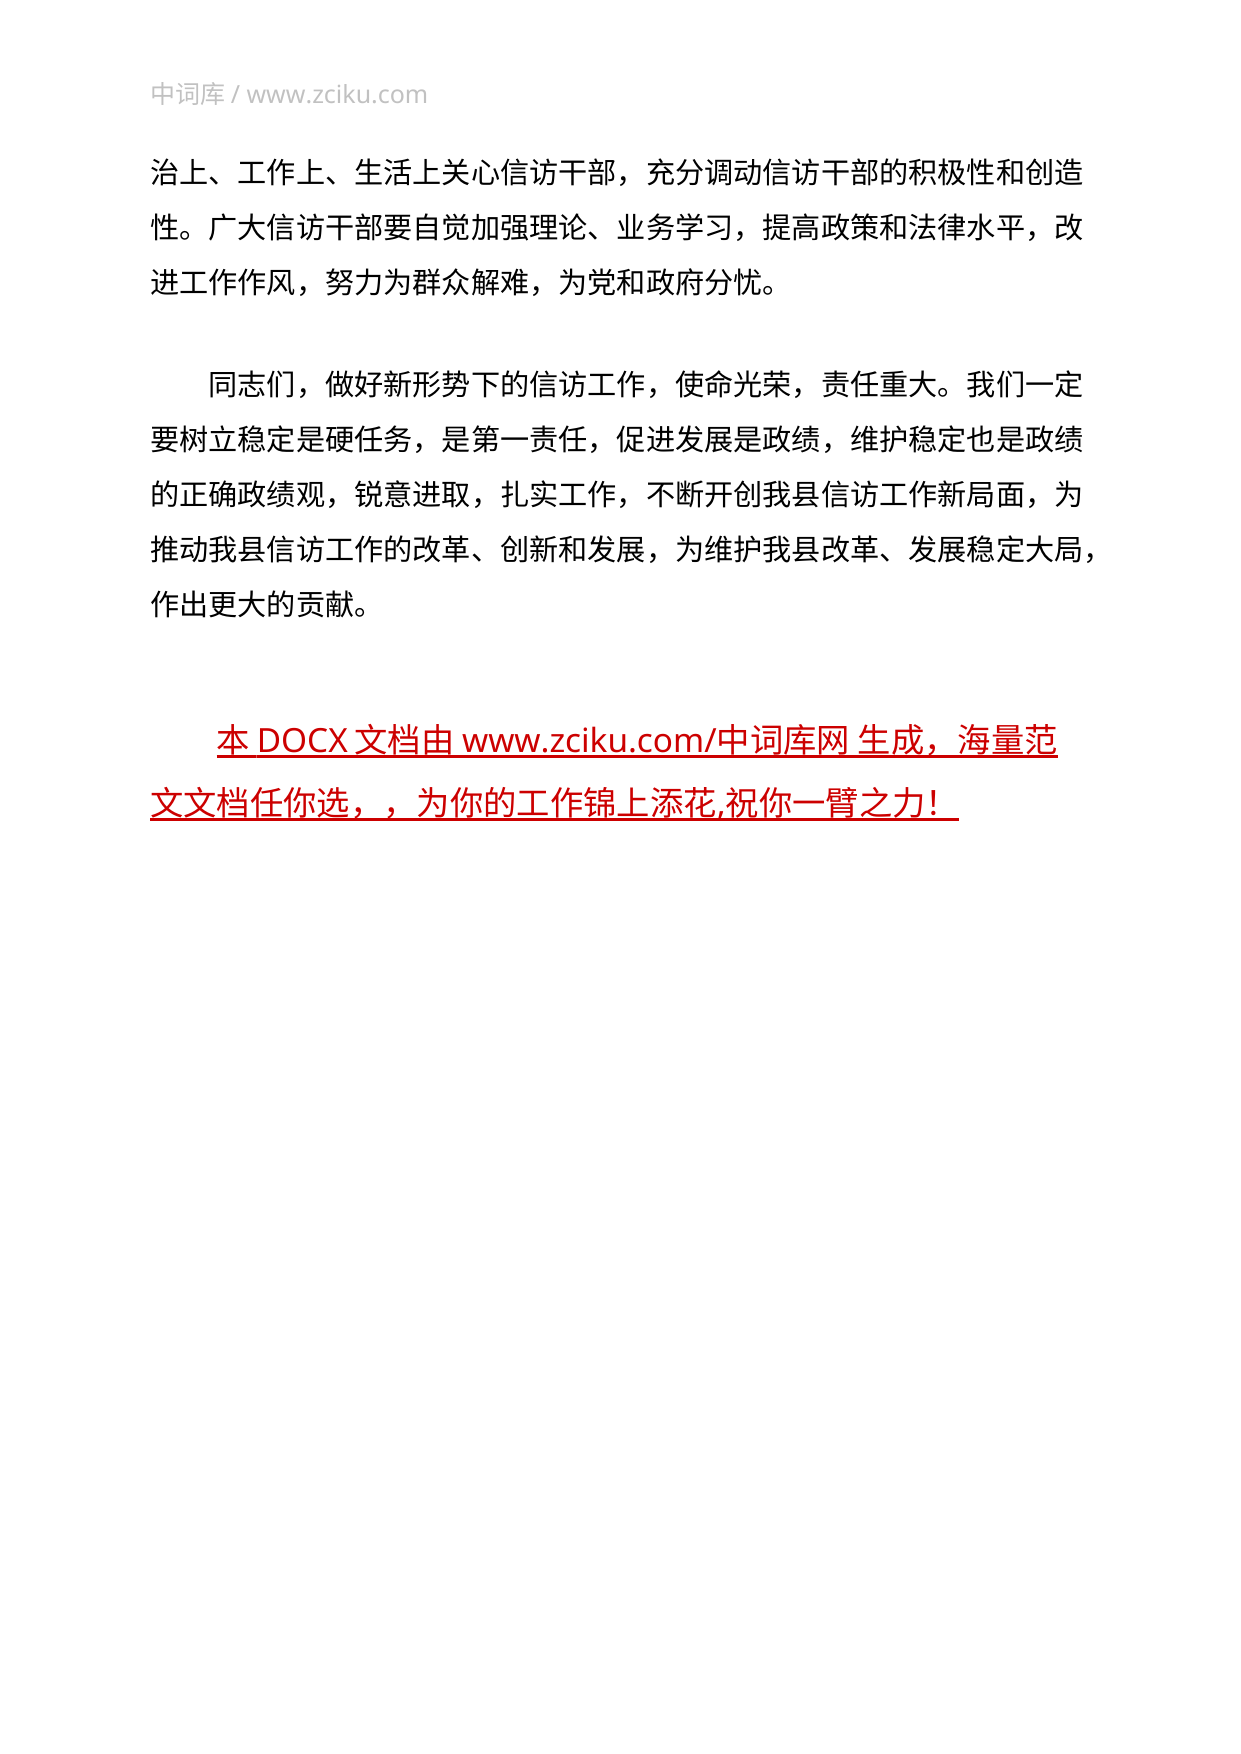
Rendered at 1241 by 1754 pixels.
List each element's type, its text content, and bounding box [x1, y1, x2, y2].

text 本DOCX文档由 www.zciku.com/中词库网 生成，海量范文文档任你选，，为你的工作锦上添花,祝你一臂之力！ [150, 714, 1090, 825]
text 同志们，做好新形势下的信访工作，使命光荣，责任重大。我们一定要树立稳定是硬任务，是第一责任，促进发展是政绩，维护稳定也是政绩的正确政绩观，锐意进取，扎实工作，不断开创我县信访工作新局面，为推动我县信访工作的改革、创新和发展，为维护我县改革、发展稳定大局，作出更大的贡献。 [150, 362, 1090, 623]
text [150, 150, 1090, 302]
